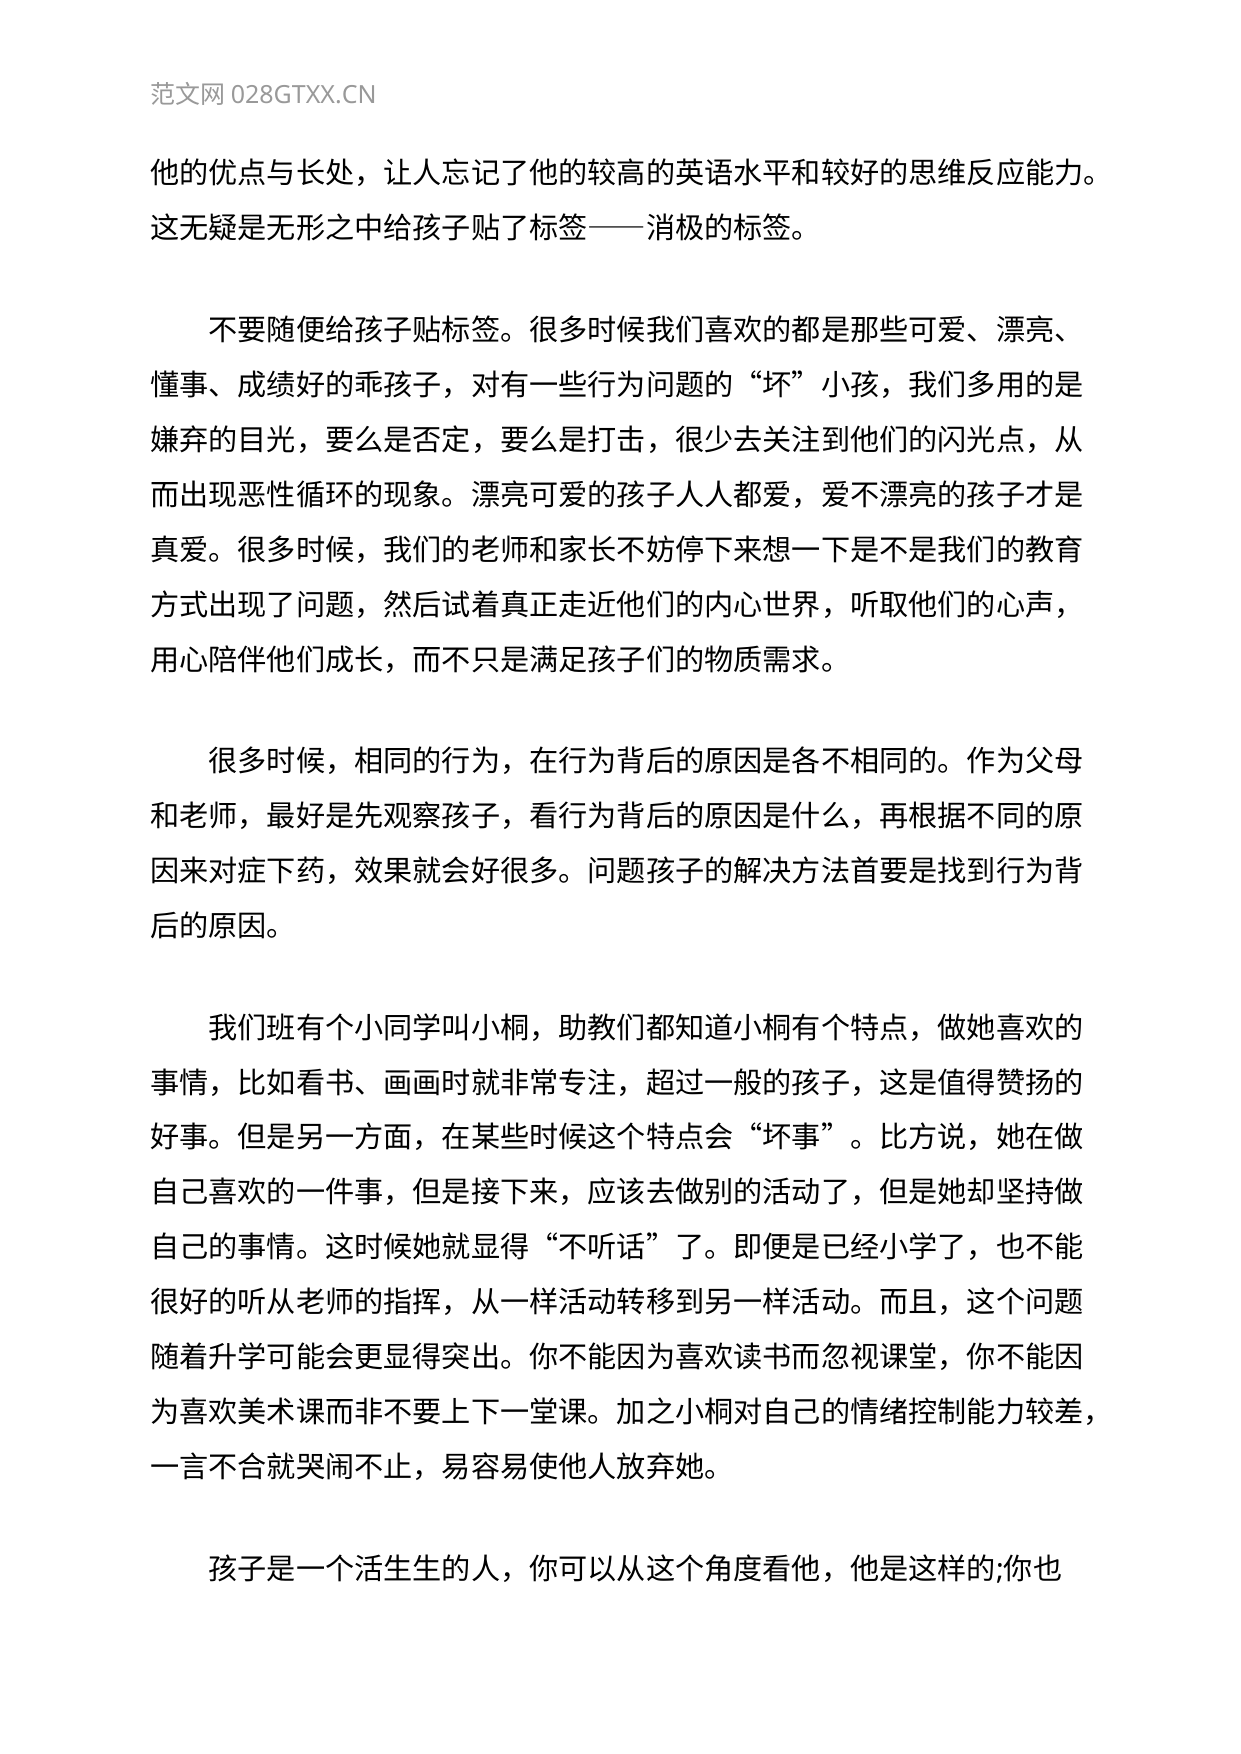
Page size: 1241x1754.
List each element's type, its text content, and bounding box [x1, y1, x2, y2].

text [150, 1545, 1090, 1588]
text 不要随便给孩子贴标签。很多时候我们喜欢的都是那些可爱、漂亮、懂事、成绩好的乖孩子，对有一些行为问题的“坏”小孩，我们多用的是嫌弃的目光，要么是否定，要么是打击，很少去关注到他们的闪光点，从而出现恶性循环的现象。漂亮可爱的孩子人人都爱，爱不漂亮的孩子才是真爱。很多时候，我们的老师和家长不妨停下来想一下是不是我们的教育方式出现了问题，然后试着真正走近他们的内心世界，听取他们的心声，用心陪伴他们成长，而不只是满足孩子们的物质需求。 [150, 307, 1090, 678]
text 我们班有个小同学叫小桐，助教们都知道小桐有个特点，做她喜欢的事情，比如看书、画画时就非常专注，超过一般的孩子，这是值得赞扬的好事。但是另一方面，在某些时候这个特点会“坏事”。比方说，她在做自己喜欢的一件事，但是接下来，应该去做别的活动了，但是她却坚持做自己的事情。这时候她就显得“不听话”了。即便是已经小学了，也不能很好的听从老师的指挥，从一样活动转移到另一样活动。而且，这个问题随着升学可能会更显得突出。你不能因为喜欢读书而忽视课堂，你不能因为喜欢美术课而非不要上下一堂课。加之小桐对自己的情绪控制能力较差，一言不合就哭闹不止，易容易使他人放弃她。 [150, 1004, 1090, 1486]
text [150, 150, 1090, 247]
text 很多时候，相同的行为，在行为背后的原因是各不相同的。作为父母和老师，最好是先观察孩子，看行为背后的原因是什么，再根据不同的原因来对症下药，效果就会好很多。问题孩子的解决方法首要是找到行为背后的原因。 [150, 738, 1090, 945]
